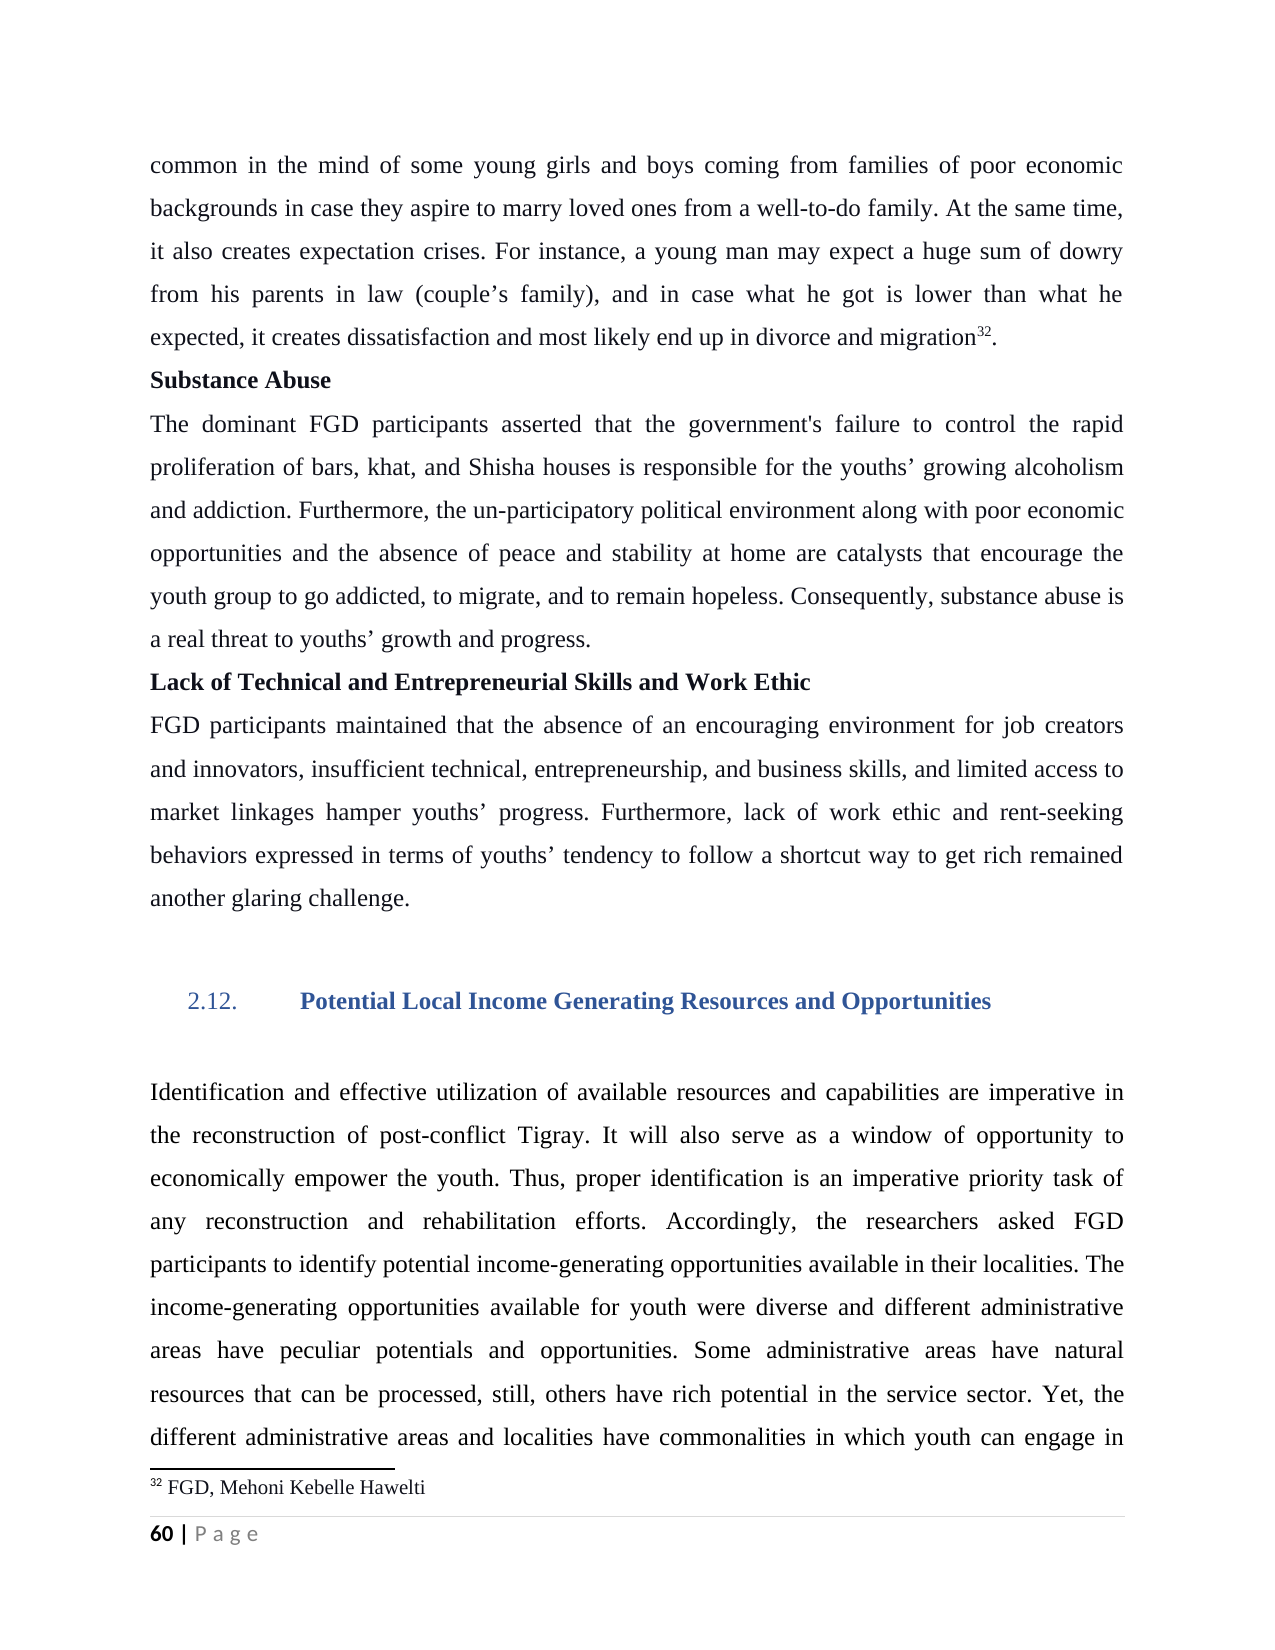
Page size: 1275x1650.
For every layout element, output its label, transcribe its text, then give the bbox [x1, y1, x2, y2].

text FGD participants maintained that the absence of an encouraging environment for job creators and innovators, insufficient technical, entrepreneurship, and business skills, and limited access to market linkages hamper youths’ progress. Furthermore, lack of work ethic and rent-seeking behaviors expressed in terms of youths’ tendency to follow a shortcut way to get rich remained another glaring challenge. [150, 711, 1125, 912]
subtitle Potential Local Income Generating Resources and Opportunities [187, 986, 1125, 1015]
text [150, 150, 1125, 351]
text Lack of Technical and Entrepreneurial Skills and Work Ethic [150, 667, 1125, 696]
text The dominant FGD participants asserted that the government's failure to control the rapid proliferation of bars, khat, and Shisha houses is responsible for the youths’ growing alcoholism and addiction. Furthermore, the un-participatory political environment along with poor economic opportunities and the absence of peace and stability at home are catalysts that encourage the youth group to go addicted, to migrate, and to remain hopeless. Consequently, substance abuse is a real threat to youths’ growth and progress. [150, 409, 1125, 653]
text Substance Abuse [150, 366, 1125, 394]
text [150, 1077, 1125, 1451]
